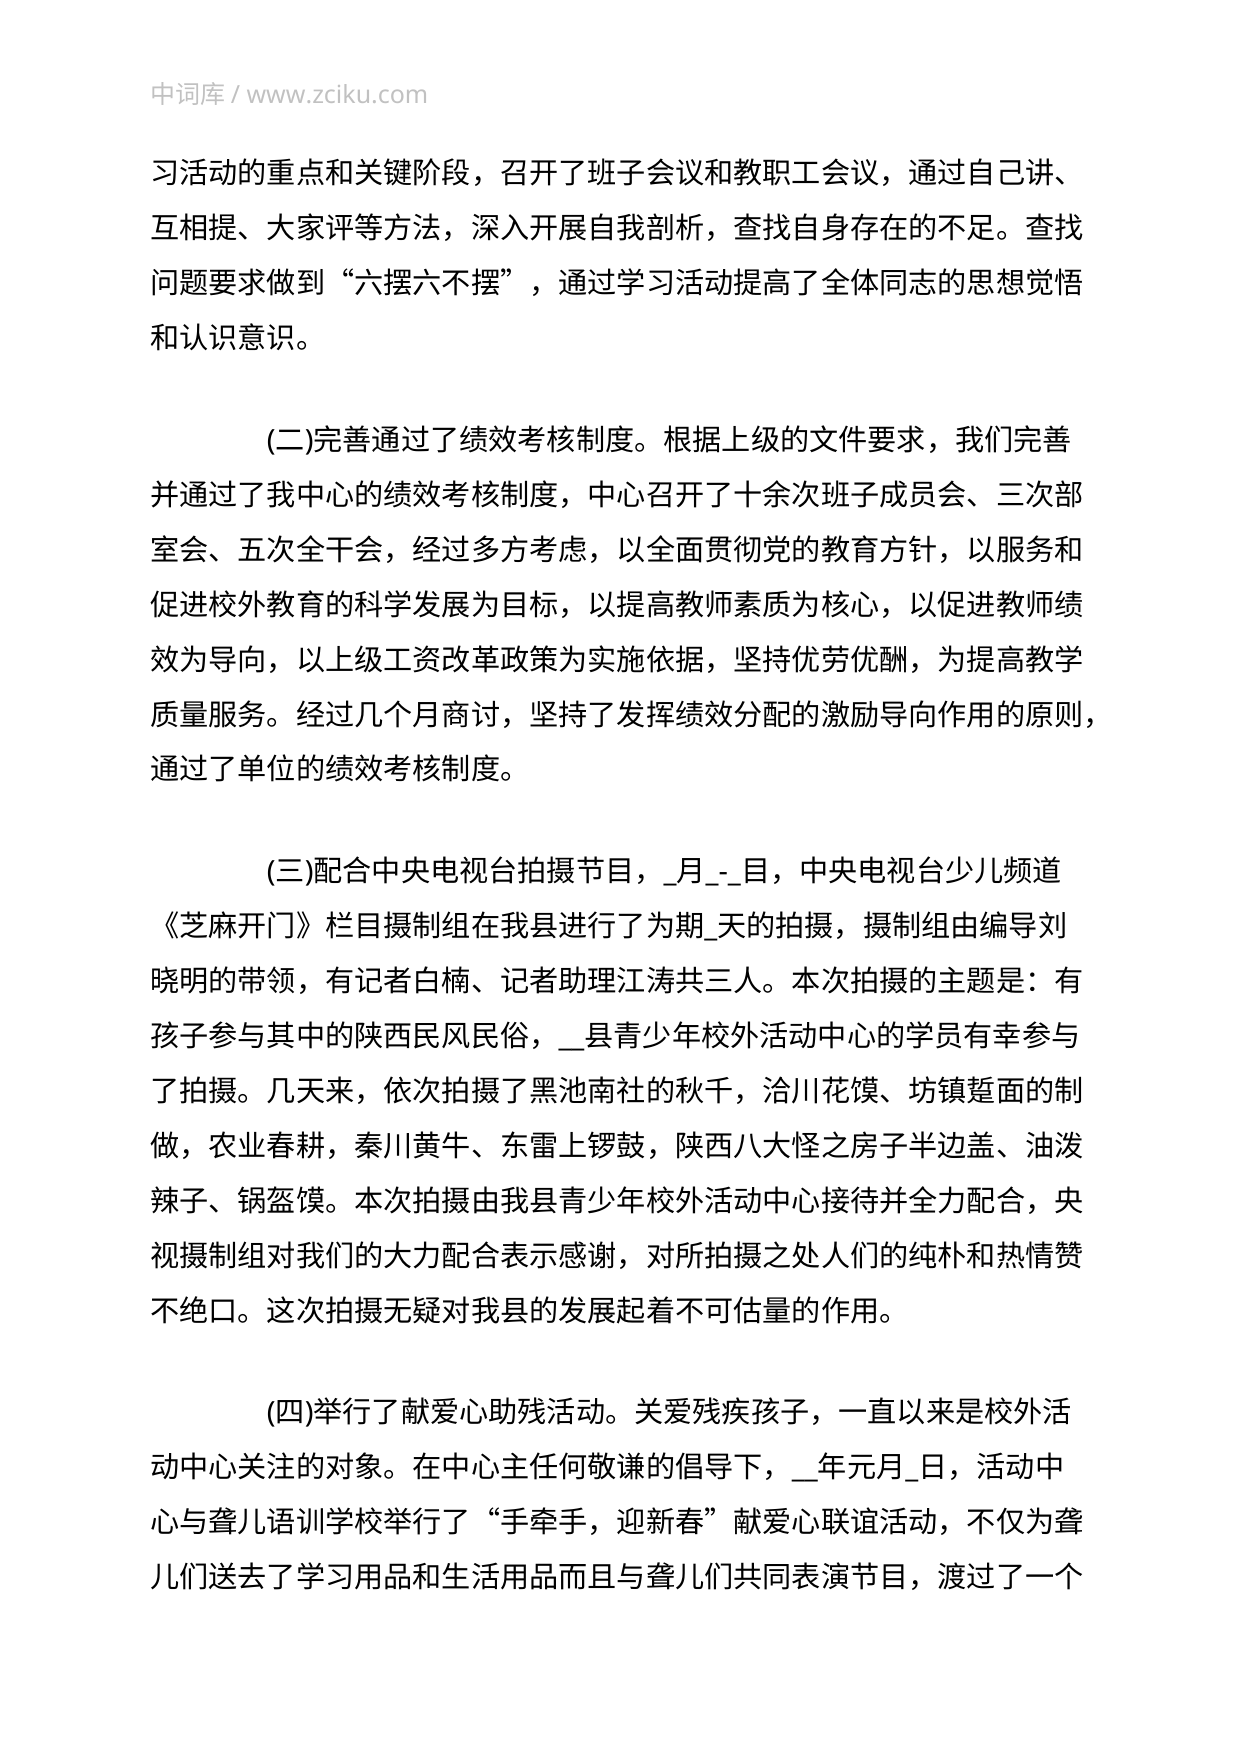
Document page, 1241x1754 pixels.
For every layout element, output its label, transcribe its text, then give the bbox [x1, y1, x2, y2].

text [150, 1389, 1090, 1596]
text (二)完善通过了绩效考核制度。根据上级的文件要求，我们完善并通过了我中心的绩效考核制度，中心召开了十余次班子成员会、三次部室会、五次全干会，经过多方考虑，以全面贯彻党的教育方针，以服务和促进校外教育的科学发展为目标，以提高教师素质为核心，以促进教师绩效为导向，以上级工资改革政策为实施依据，坚持优劳优酬，为提高教学质量服务。经过几个月商讨，坚持了发挥绩效分配的激励导向作用的原则，通过了单位的绩效考核制度。 [150, 416, 1090, 788]
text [150, 150, 1090, 357]
text (三)配合中央电视台拍摄节目，_月_-_目，中央电视台少儿频道《芝麻开门》栏目摄制组在我县进行了为期_天的拍摄，摄制组由编导刘晓明的带领，有记者白楠、记者助理江涛共三人。本次拍摄的主题是：有孩子参与其中的陕西民风民俗，__县青少年校外活动中心的学员有幸参与了拍摄。几天来，依次拍摄了黑池南社的秋千，洽川花馍、坊镇踅面的制做，农业春耕，秦川黄牛、东雷上锣鼓，陕西八大怪之房子半边盖、油泼辣子、锅盔馍。本次拍摄由我县青少年校外活动中心接待并全力配合，央视摄制组对我们的大力配合表示感谢，对所拍摄之处人们的纯朴和热情赞不绝口。这次拍摄无疑对我县的发展起着不可估量的作用。 [150, 848, 1090, 1329]
